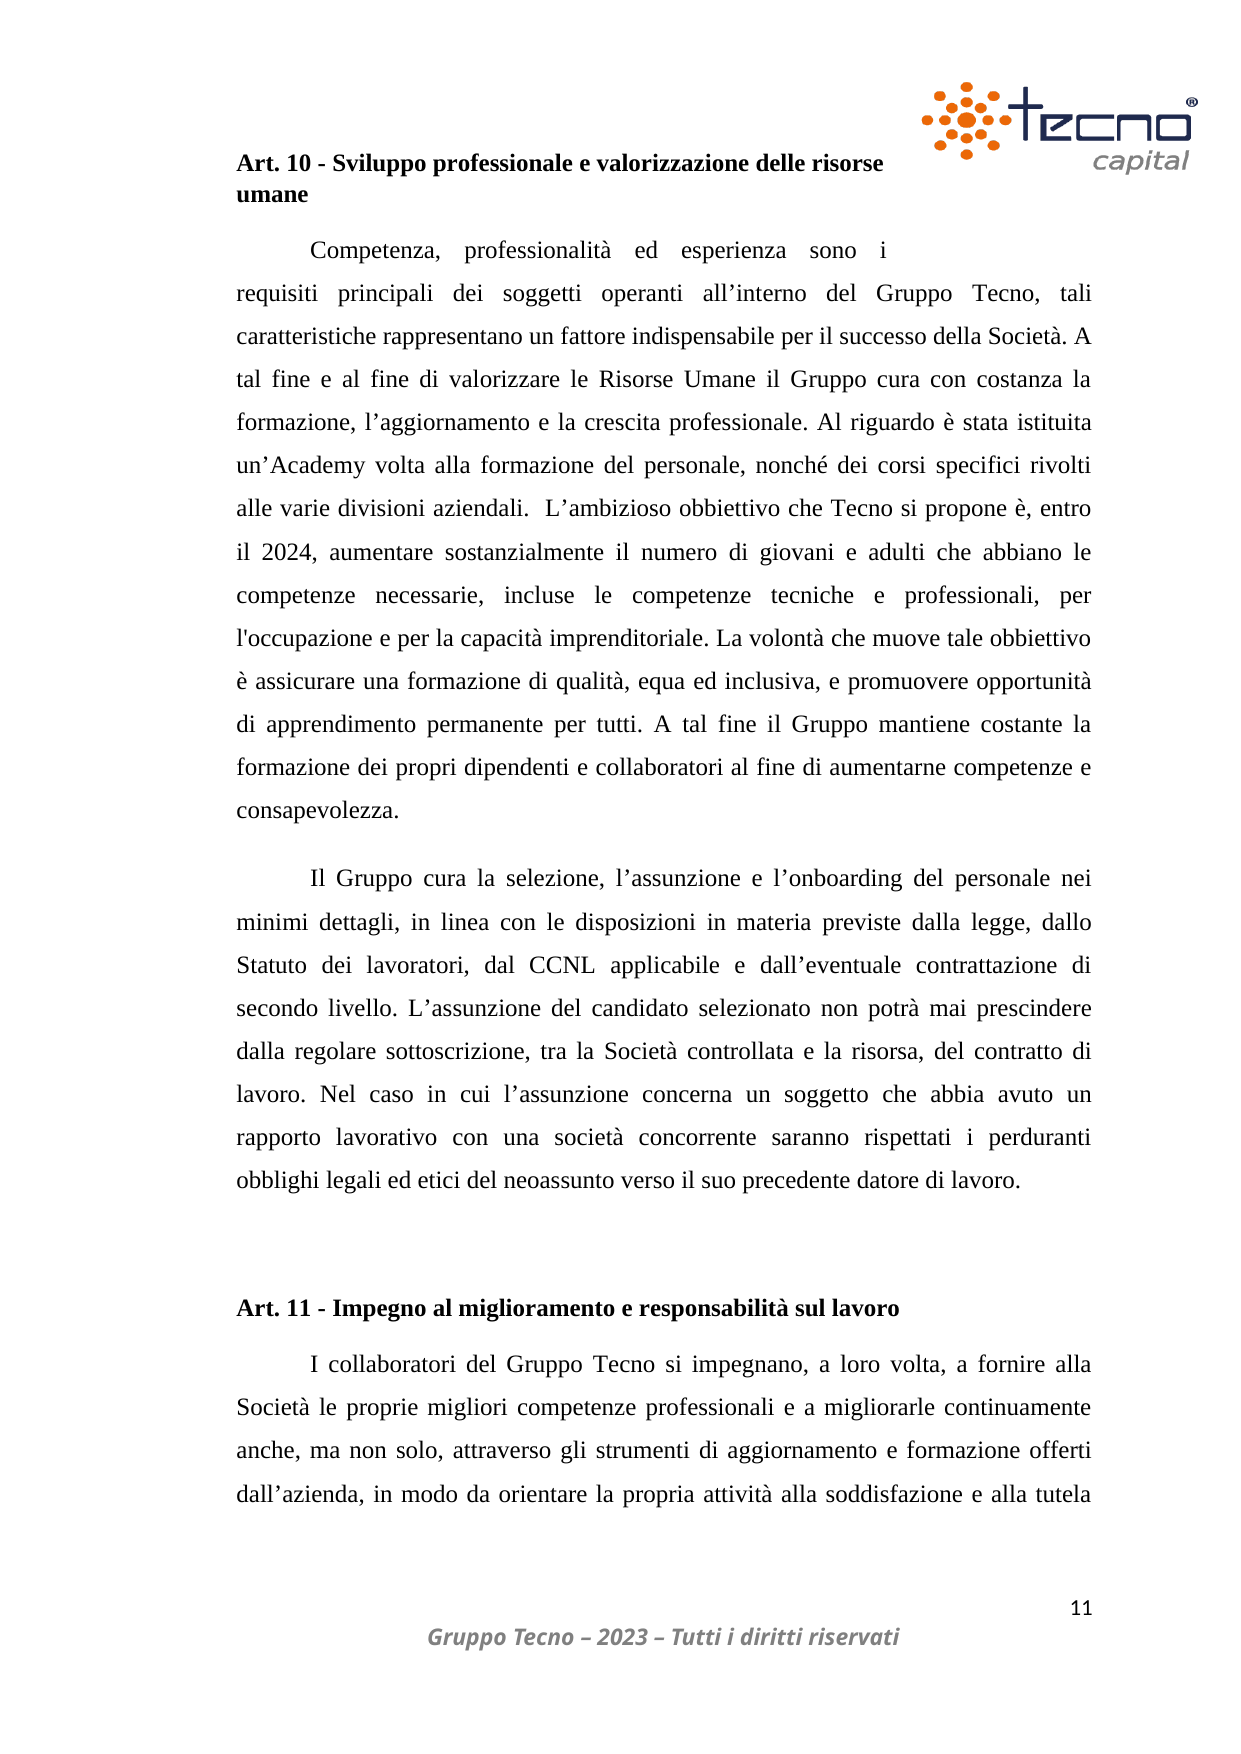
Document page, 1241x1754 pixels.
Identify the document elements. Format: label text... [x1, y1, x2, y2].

picture [906, 0, 1211, 257]
text Competenza, professionalità ed esperienza sono i requisiti principali dei soggetti operanti all’interno del Gruppo Tecno, tali caratteristiche rappresentano un fattore indispensabile per il successo della Società. A tal fine e al fine di valorizzare le Risorse Umane il Gruppo cura con costanza la formazione, l’aggiornamento e la crescita professionale. Al riguardo è stata istituita un’Academy volta alla formazione del personale, nonché dei corsi specifici rivolti alle varie divisioni aziendali. L’ambizioso obbiettivo che Tecno si propone è, entro il 2024, aumentare sostanzialmente il numero di giovani e adulti che abbiano le competenze necessarie, incluse le competenze tecniche e professionali, per l'occupazione e per la capacità imprenditoriale. La volontà che muove tale obbiettivo è assicurare una formazione di qualità, equa ed inclusiva, e promuovere opportunità di apprendimento permanente per tutti. A tal fine il Gruppo mantiene costante la formazione dei propri dipendenti e collaboratori al fine di aumentarne competenze e consapevolezza. [236, 235, 1092, 824]
text Il Gruppo cura la selezione, l’assunzione e l’onboarding del personale nei minimi dettagli, in linea con le disposizioni in materia previste dalla legge, dallo Statuto dei lavoratori, dal CCNL applicabile e dall’eventuale contrattazione di secondo livello. L’assunzione del candidato selezionato non potrà mai prescindere dalla regolare sottoscrizione, tra la Società controllata e la risorsa, del contratto di lavoro. Nel caso in cui l’assunzione concerna un soggetto che abbia avuto un rapporto lavorativo con una società concorrente saranno rispettati i perduranti obblighi legali ed etici del neoassunto verso il suo precedente datore di lavoro. [236, 863, 1092, 1194]
subtitle Art. 10 - Sviluppo professionale e valorizzazione delle risorse umane [236, 148, 1092, 207]
subtitle Art. 11 - Impegno al miglioramento e responsabilità sul lavoro [236, 1293, 1092, 1322]
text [236, 1349, 1092, 1507]
